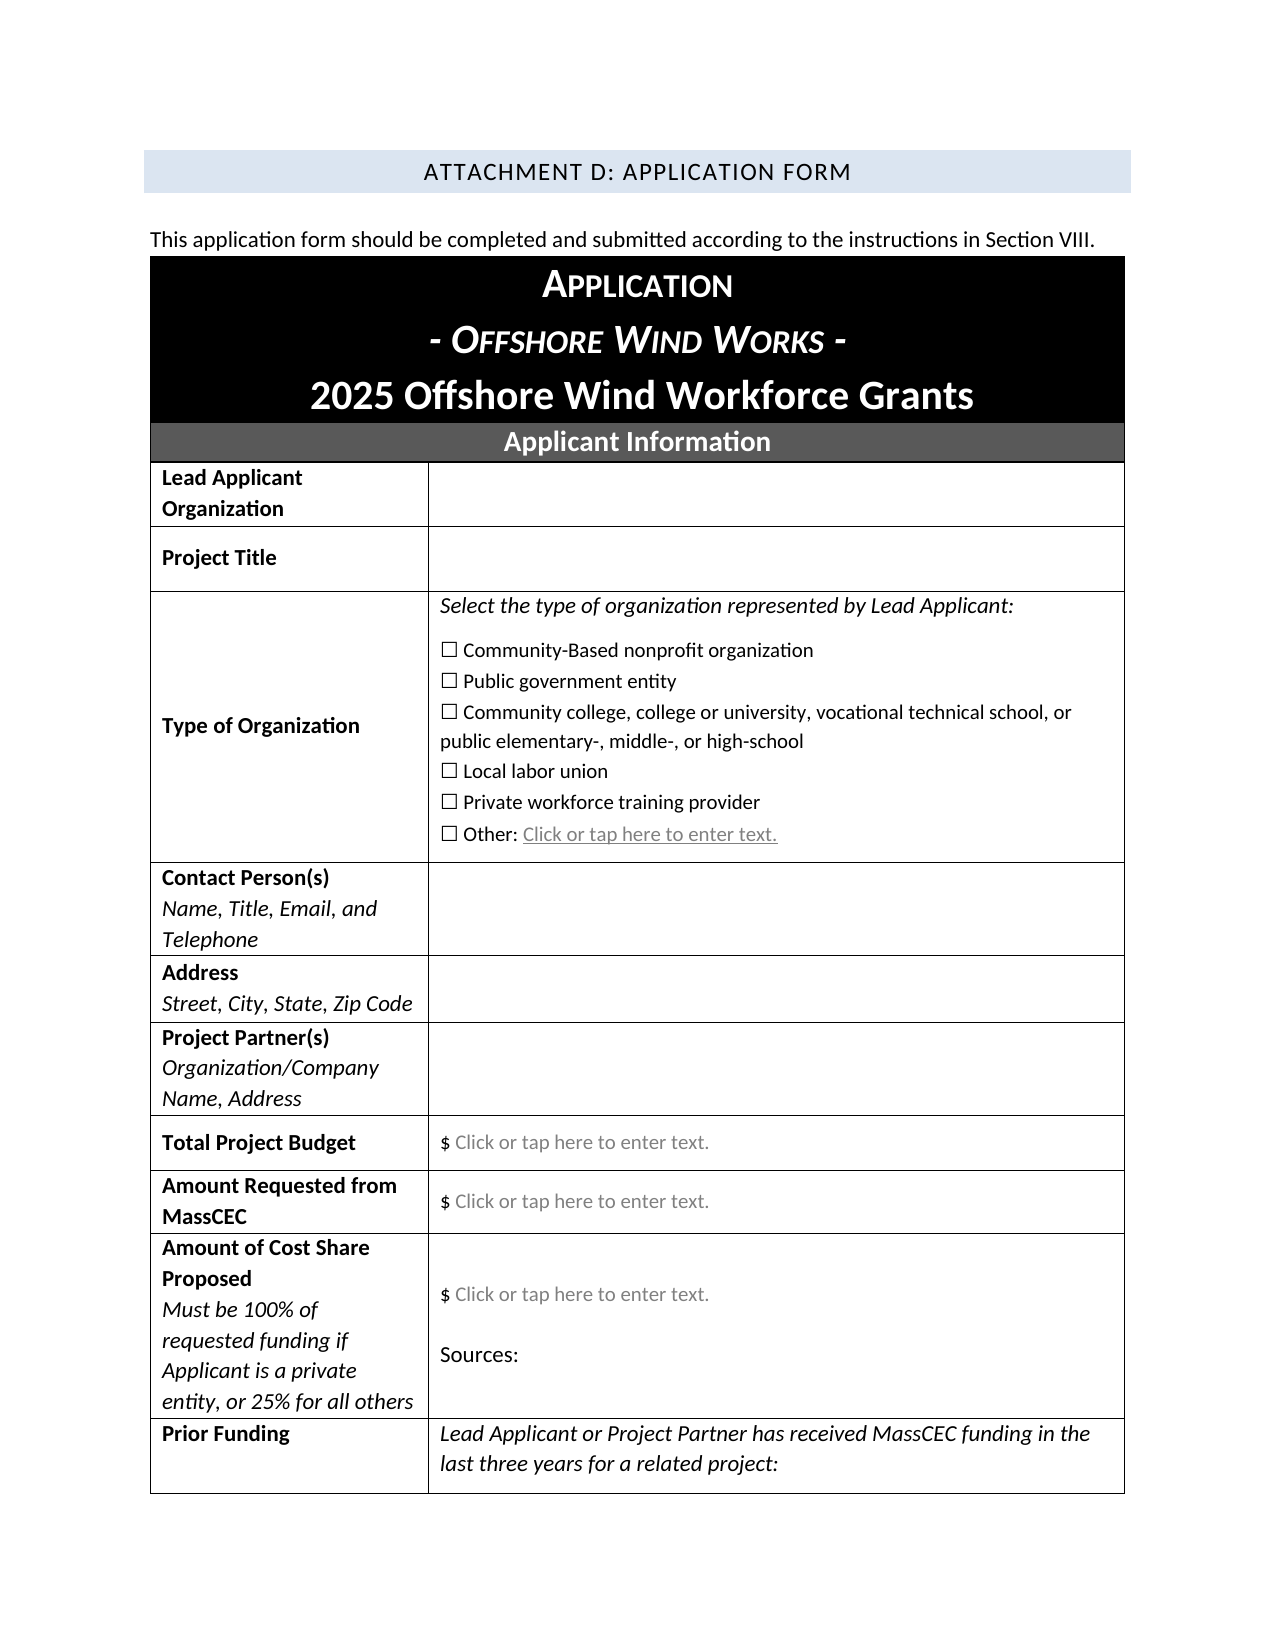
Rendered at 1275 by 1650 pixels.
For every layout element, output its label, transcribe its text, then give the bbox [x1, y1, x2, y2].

table_cell Address Street, City, State, Zip Code [151, 956, 428, 1022]
table_cell [429, 527, 1124, 591]
table_cell Project Title [151, 527, 428, 591]
table_cell Amount of Cost Share Proposed Must be 100% of requested funding if Applicant is a private entity, or 25% for all others [151, 1234, 428, 1418]
table_cell [429, 863, 1124, 955]
table_cell Type of Organization [151, 592, 428, 862]
table_cell Project Partner(s) Organization/Company Name, Address [151, 1023, 428, 1115]
text This application form should be completed and submitted according to the instructions in Section VIII. [150, 225, 1125, 253]
table_cell Prior Funding [151, 1419, 428, 1493]
table_cell Select the type of organization represented by Lead Applicant: Community-Based nonprofit organization Public government entity Community college, college or university, vocational technical school, or public elementary-, middle-, or high-school Local labor union Private workforce training provider Other: [429, 592, 1124, 862]
table_cell [429, 1023, 1124, 1115]
table_cell Lead Applicant Organization [151, 463, 428, 526]
table_cell $ Sources: [429, 1234, 1124, 1418]
table_cell Contact Person(s) Name, Title, Email, and Telephone [151, 863, 428, 955]
table_cell Applicant Information [151, 423, 1124, 461]
text Attachment D: Application Form [150, 156, 1125, 187]
table_header Application - Offshore Wind Works - 2025 Offshore Wind Workforce Grants [151, 257, 1124, 422]
table_cell [429, 956, 1124, 1022]
table_cell [429, 463, 1124, 526]
table_cell Amount Requested from MassCEC [151, 1171, 428, 1232]
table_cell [429, 1419, 1124, 1493]
table_cell $ [429, 1171, 1124, 1232]
table_cell $ [429, 1116, 1124, 1170]
table_cell Total Project Budget [151, 1116, 428, 1170]
